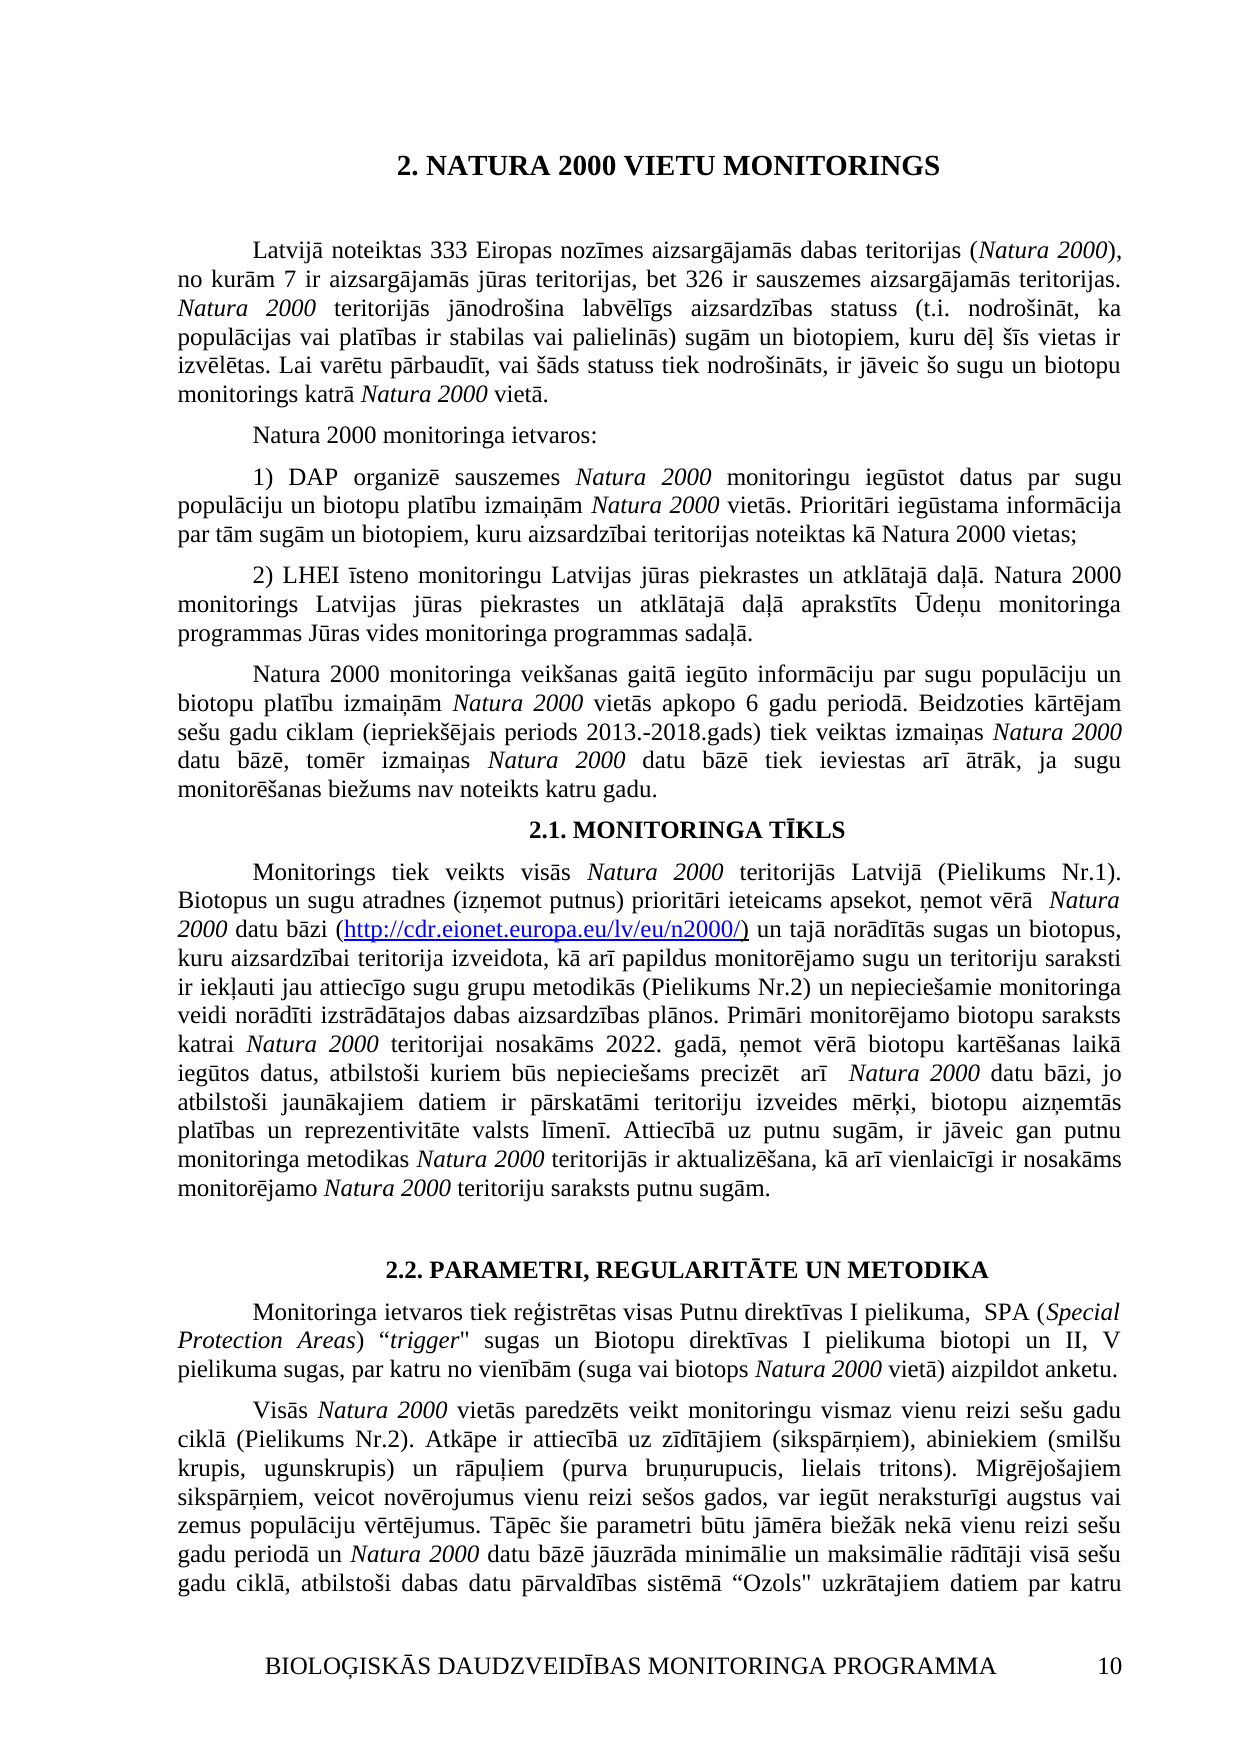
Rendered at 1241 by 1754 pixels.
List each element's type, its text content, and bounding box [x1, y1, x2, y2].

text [177, 1396, 1122, 1597]
text Latvijā noteiktas 333 Eiropas nozīmes aizsargājamās dabas teritorijas (Natura 2000), no kurām 7 ir aizsargājamās jūras teritorijas, bet 326 ir sauszemes aizsargājamās teritorijas. Natura 2000 teritorijās jānodrošina labvēlīgs aizsardzības statuss (t.i. nodrošināt, ka populācijas vai platības ir stabilas vai palielinās) sugām un biotopiem, kuru dēļ šīs vietas ir izvēlētas. Lai varētu pārbaudīt, vai šāds statuss tiek nodrošināts, ir jāveic šo sugu un biotopu monitorings katrā Natura 2000 vietā. [177, 236, 1122, 408]
subtitle 2.1. Monitoringa tīkls [177, 816, 1122, 844]
text Natura 2000 monitoringa veikšanas gaitā iegūto informāciju par sugu populāciju un biotopu platību izmaiņām Natura 2000 vietās apkopo 6 gadu periodā. Beidzoties kārtējam sešu gadu ciklam (iepriekšējais periods 2013.-2018.gads) tiek veiktas izmaiņas Natura 2000 datu bāzē, tomēr izmaiņas Natura 2000 datu bāzē tiek ieviestas arī ātrāk, ja sugu monitorēšanas biežums nav noteikts katru gadu. [177, 659, 1122, 803]
text Monitoringa ietvaros tiek reģistrētas visas Putnu direktīvas I pielikuma, SPA (Special Protection Areas) “trigger" sugas un Biotopu direktīvas I pielikuma biotopi un II, V pielikuma sugas, par katru no vienībām (suga vai biotops Natura 2000 vietā) aizpildot anketu. [177, 1297, 1122, 1383]
text 1) DAP organizē sauszemes Natura 2000 monitoringu iegūstot datus par sugu populāciju un biotopu platību izmaiņām Natura 2000 vietās. Prioritāri iegūstama informācija par tām sugām un biotopiem, kuru aizsardzībai teritorijas noteiktas kā Natura 2000 vietas; [177, 462, 1122, 548]
text 2) LHEI īsteno monitoringu Latvijas jūras piekrastes un atklātajā daļā. Natura 2000 monitorings Latvijas jūras piekrastes un atklātajā daļā aprakstīts Ūdeņu monitoringa programmas Jūras vides monitoringa programmas sadaļā. [177, 561, 1122, 647]
subtitle 2.2. Parametri, regularitāte un metodika [177, 1256, 1122, 1284]
text Monitorings tiek veikts visās Natura 2000 teritorijās Latvijā (Pielikums Nr.1). Biotopus un sugu atradnes (izņemot putnus) prioritāri ieteicams apsekot, ņemot vērā Natura 2000 datu bāzi (http://cdr.eionet.europa.eu/lv/eu/n2000/) un tajā norādītās sugas un biotopus, kuru aizsardzībai teritorija izveidota, kā arī papildus monitorējamo sugu un teritoriju saraksti ir iekļauti jau attiecīgo sugu grupu metodikās (Pielikums Nr.2) un nepieciešamie monitoringa veidi norādīti izstrādātajos dabas aizsardzības plānos. Primāri monitorējamo biotopu saraksts katrai Natura 2000 teritorijai nosakāms 2022. gadā, ņemot vērā biotopu kartēšanas laikā iegūtos datus, atbilstoši kuriem būs nepieciešams precizēt arī Natura 2000 datu bāzi, jo atbilstoši jaunākajiem datiem ir pārskatāmi teritoriju izveides mērķi, biotopu aizņemtās platības un reprezentivitāte valsts līmenī. Attiecībā uz putnu sugām, ir jāveic gan putnu monitoringa metodikas Natura 2000 teritorijās ir aktualizēšana, kā arī vienlaicīgi ir nosakāms monitorējamo Natura 2000 teritoriju saraksts putnu sugām. [177, 857, 1122, 1202]
subtitle 2. Natura 2000 vietu monitorings [215, 148, 1122, 182]
text Natura 2000 monitoringa ietvaros: [177, 421, 1122, 449]
